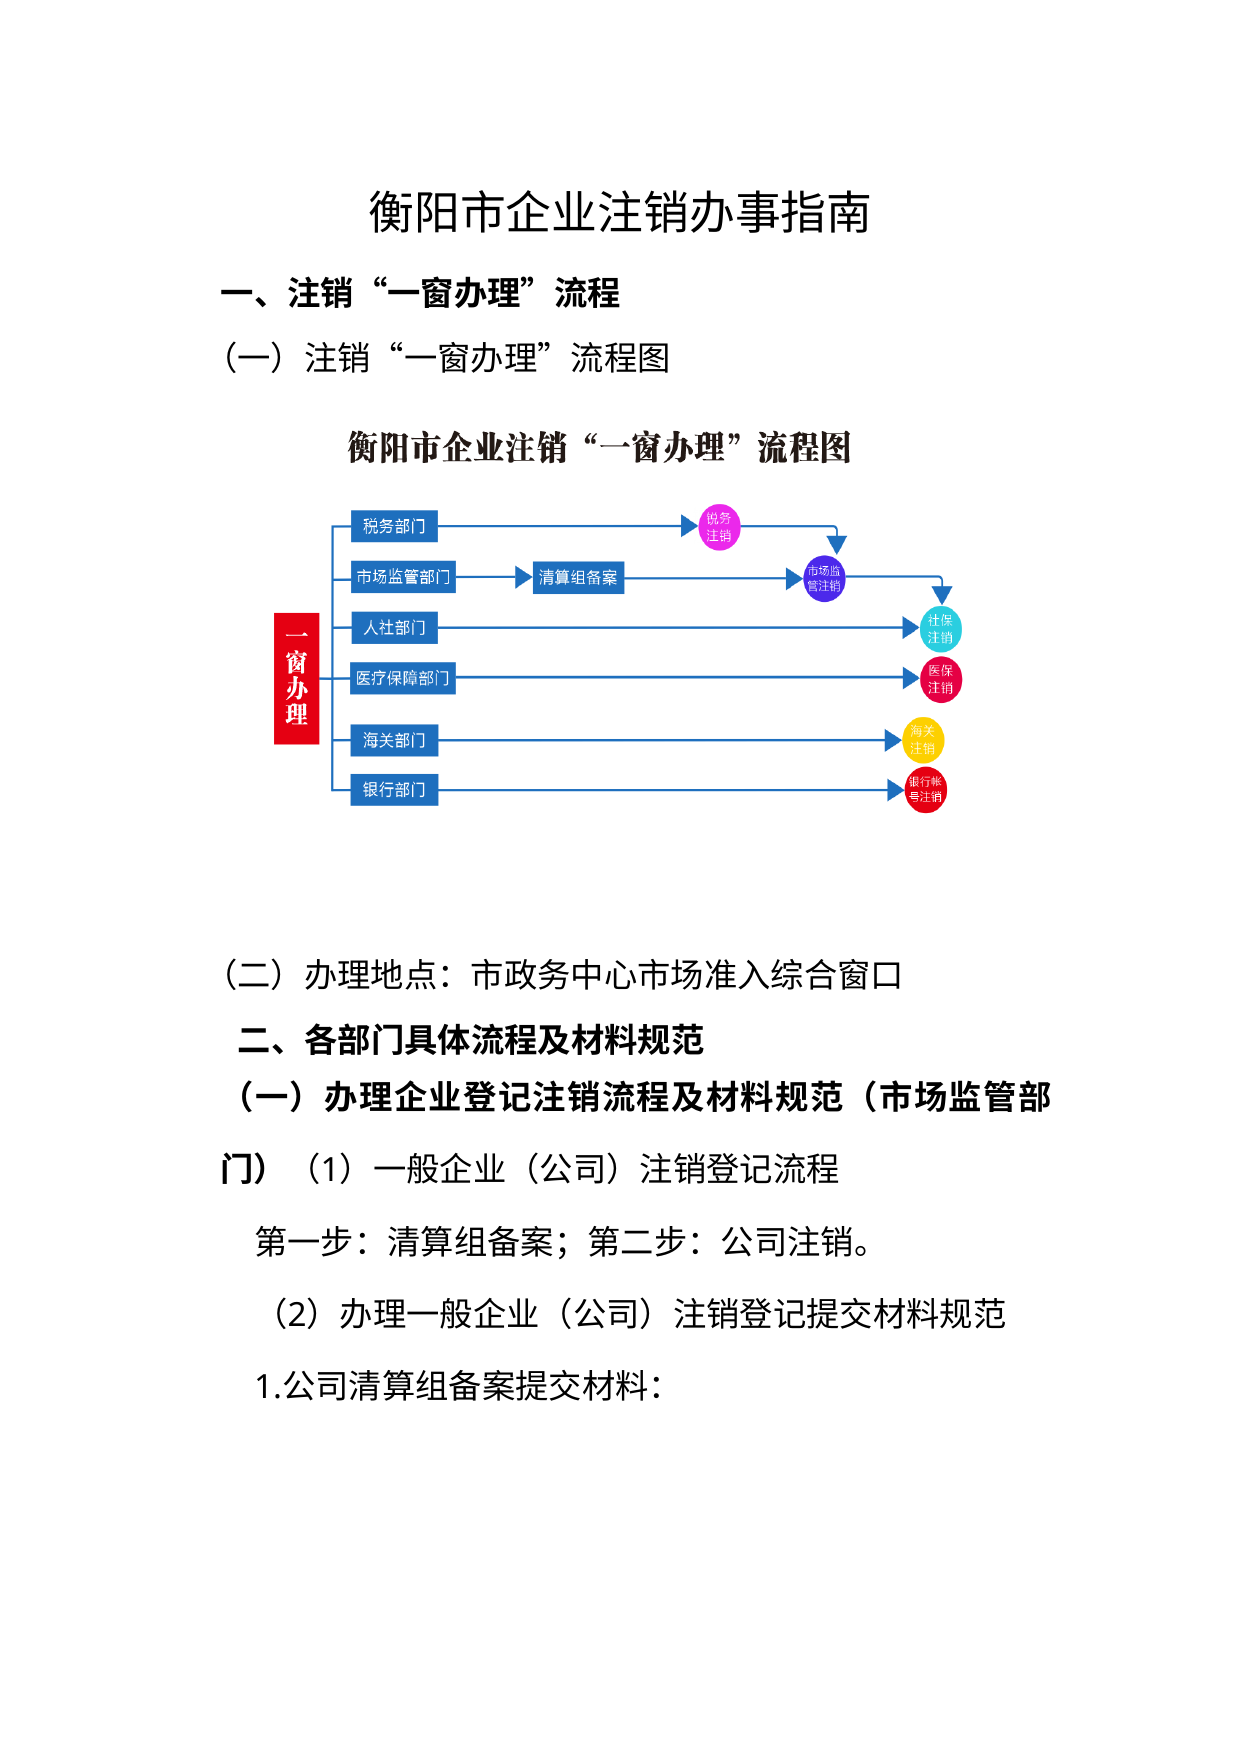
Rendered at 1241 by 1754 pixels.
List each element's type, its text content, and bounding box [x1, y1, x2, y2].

text 一、注销“一窗办理”流程 [187, 258, 1053, 323]
text 二、各部门具体流程及材料规范 [187, 1006, 1053, 1071]
text 1.公司清算组备案提交材料： [187, 1360, 1053, 1409]
text （一）注销“一窗办理”流程图 [187, 323, 1053, 388]
text （二）办理地点：市政务中心市场准入综合窗口 [187, 941, 1053, 1006]
text （一）办理企业登记注销流程及材料规范（市场监管部门）（1）一般企业（公司）注销登记流程 [220, 1071, 1053, 1191]
text 衡阳市企业注销办事指南 [187, 161, 1053, 258]
text 第一步：清算组备案；第二步：公司注销。 [187, 1215, 1053, 1264]
text （2）办理一般企业（公司）注销登记提交材料规范 [187, 1288, 1053, 1336]
picture [203, 387, 989, 854]
